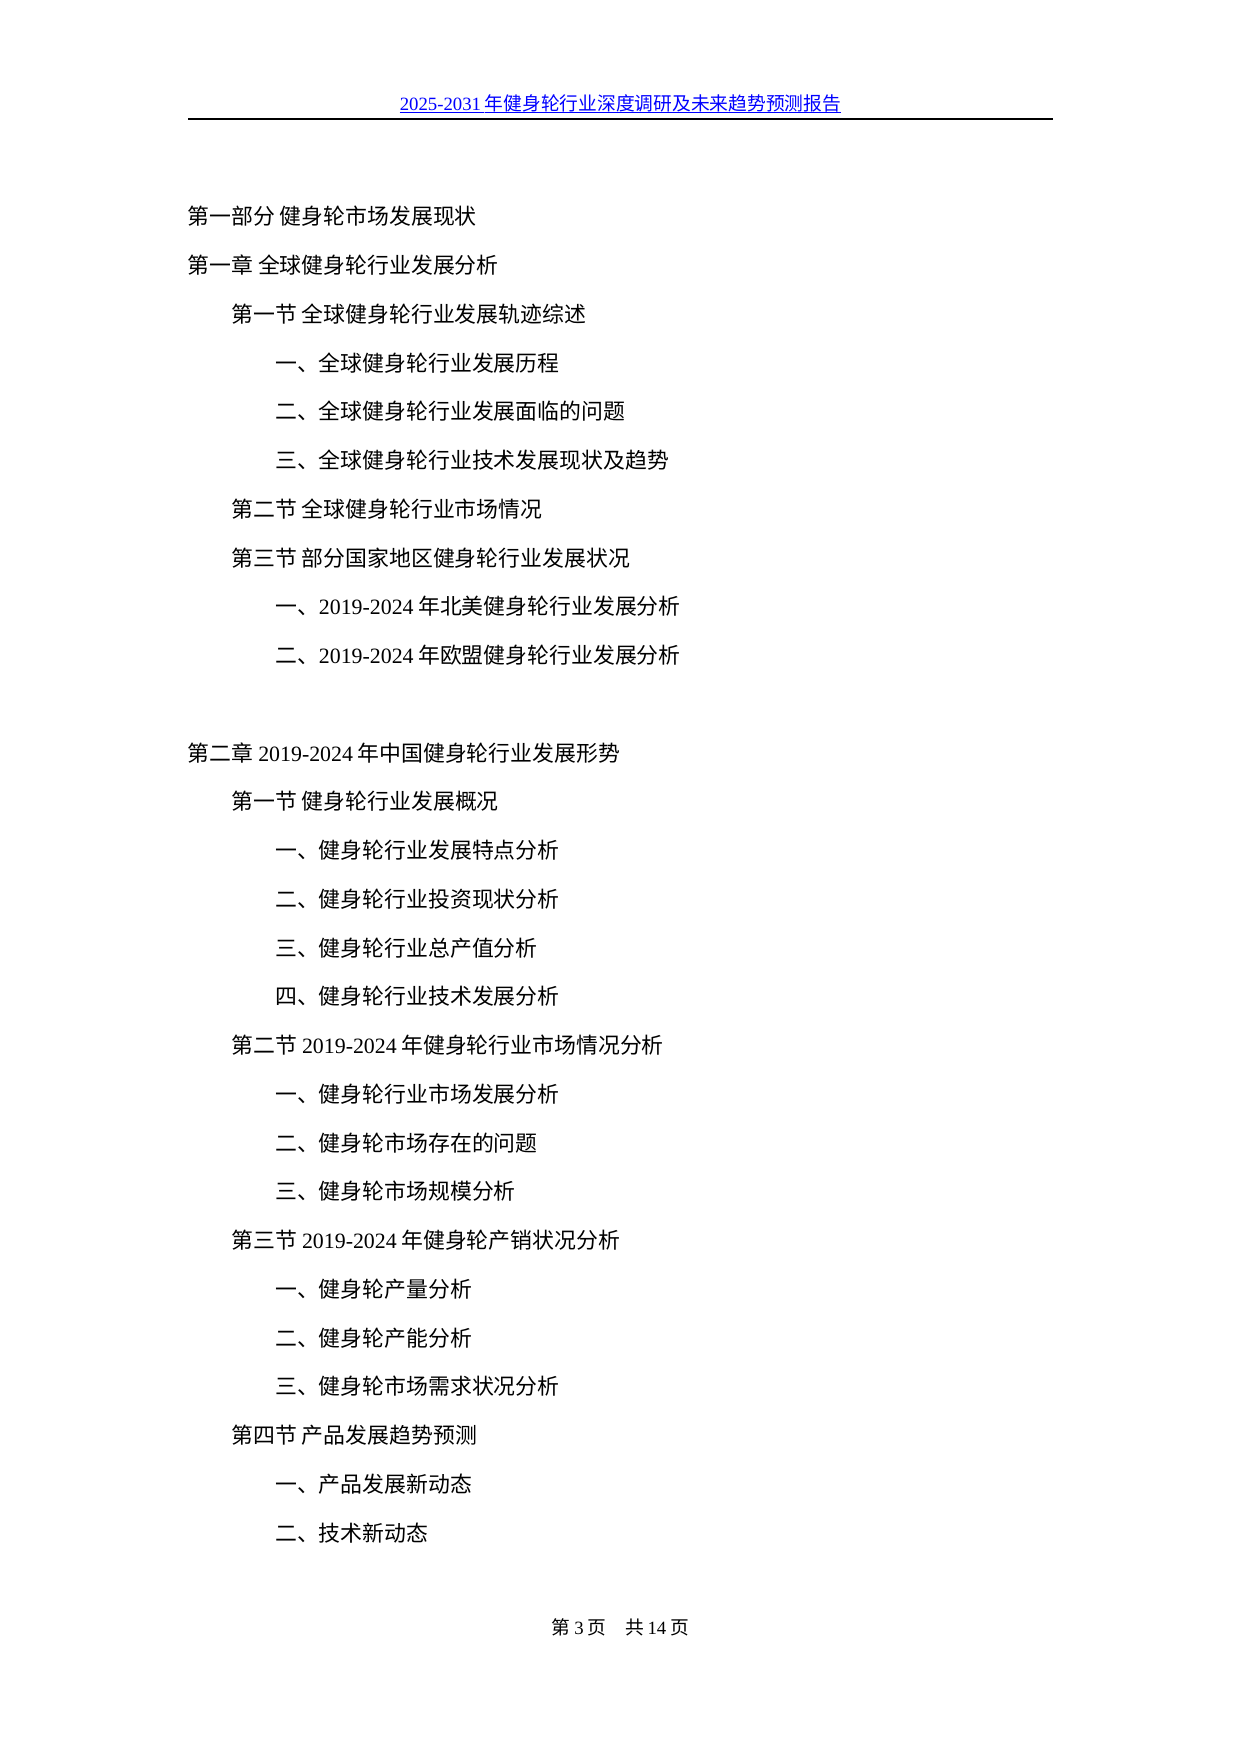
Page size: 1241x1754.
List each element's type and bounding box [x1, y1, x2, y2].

text [187, 150, 1053, 1548]
